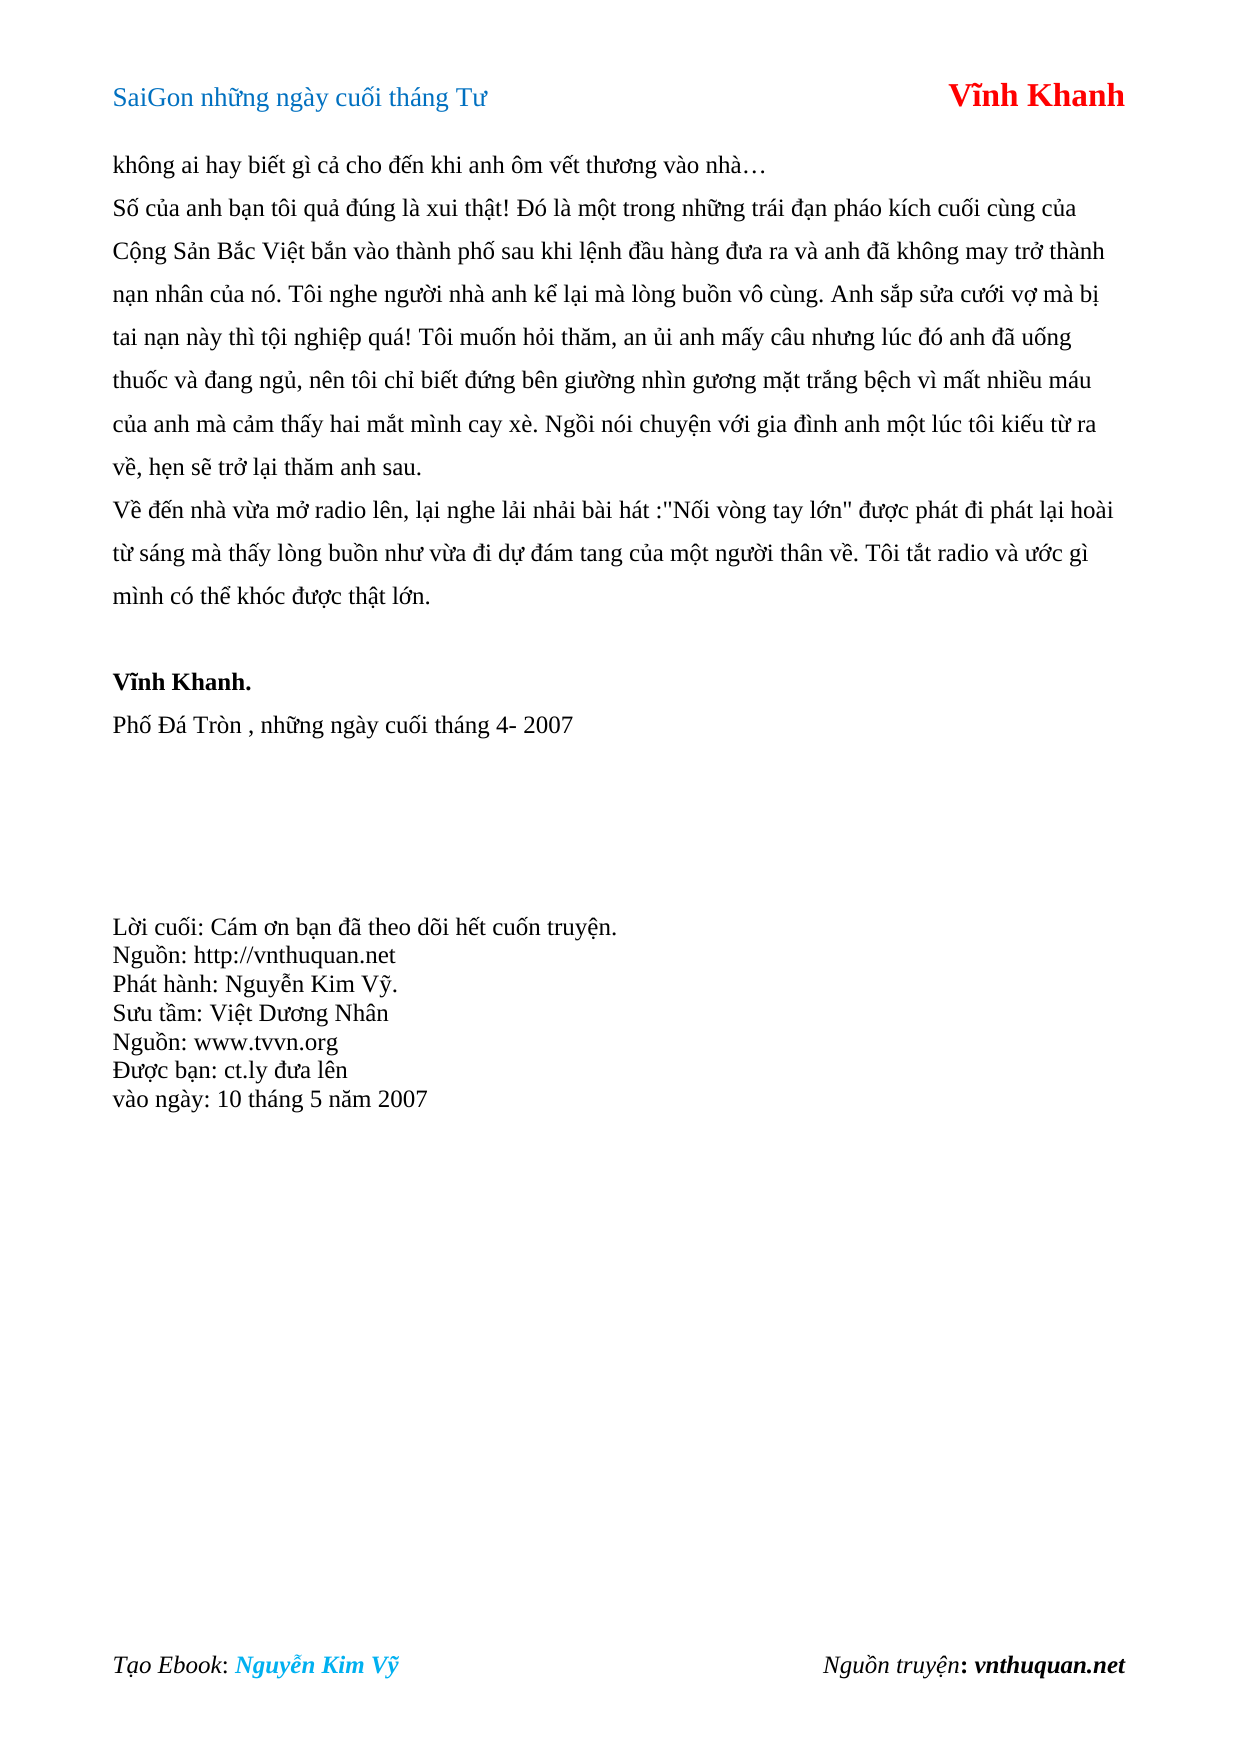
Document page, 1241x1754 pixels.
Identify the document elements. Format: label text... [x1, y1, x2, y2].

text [112, 150, 1128, 739]
text Lời cuối: Cám ơn bạn đã theo dõi hết cuốn truyện. Nguồn: http://vnthuquan.net Phát hành: Nguyễn Kim Vỹ. Sưu tầm: Việt Dương Nhân Nguồn: www.tvvn.org Được bạn: ct.ly đưa lên vào ngày: 10 tháng 5 năm 2007 [112, 883, 1128, 1113]
